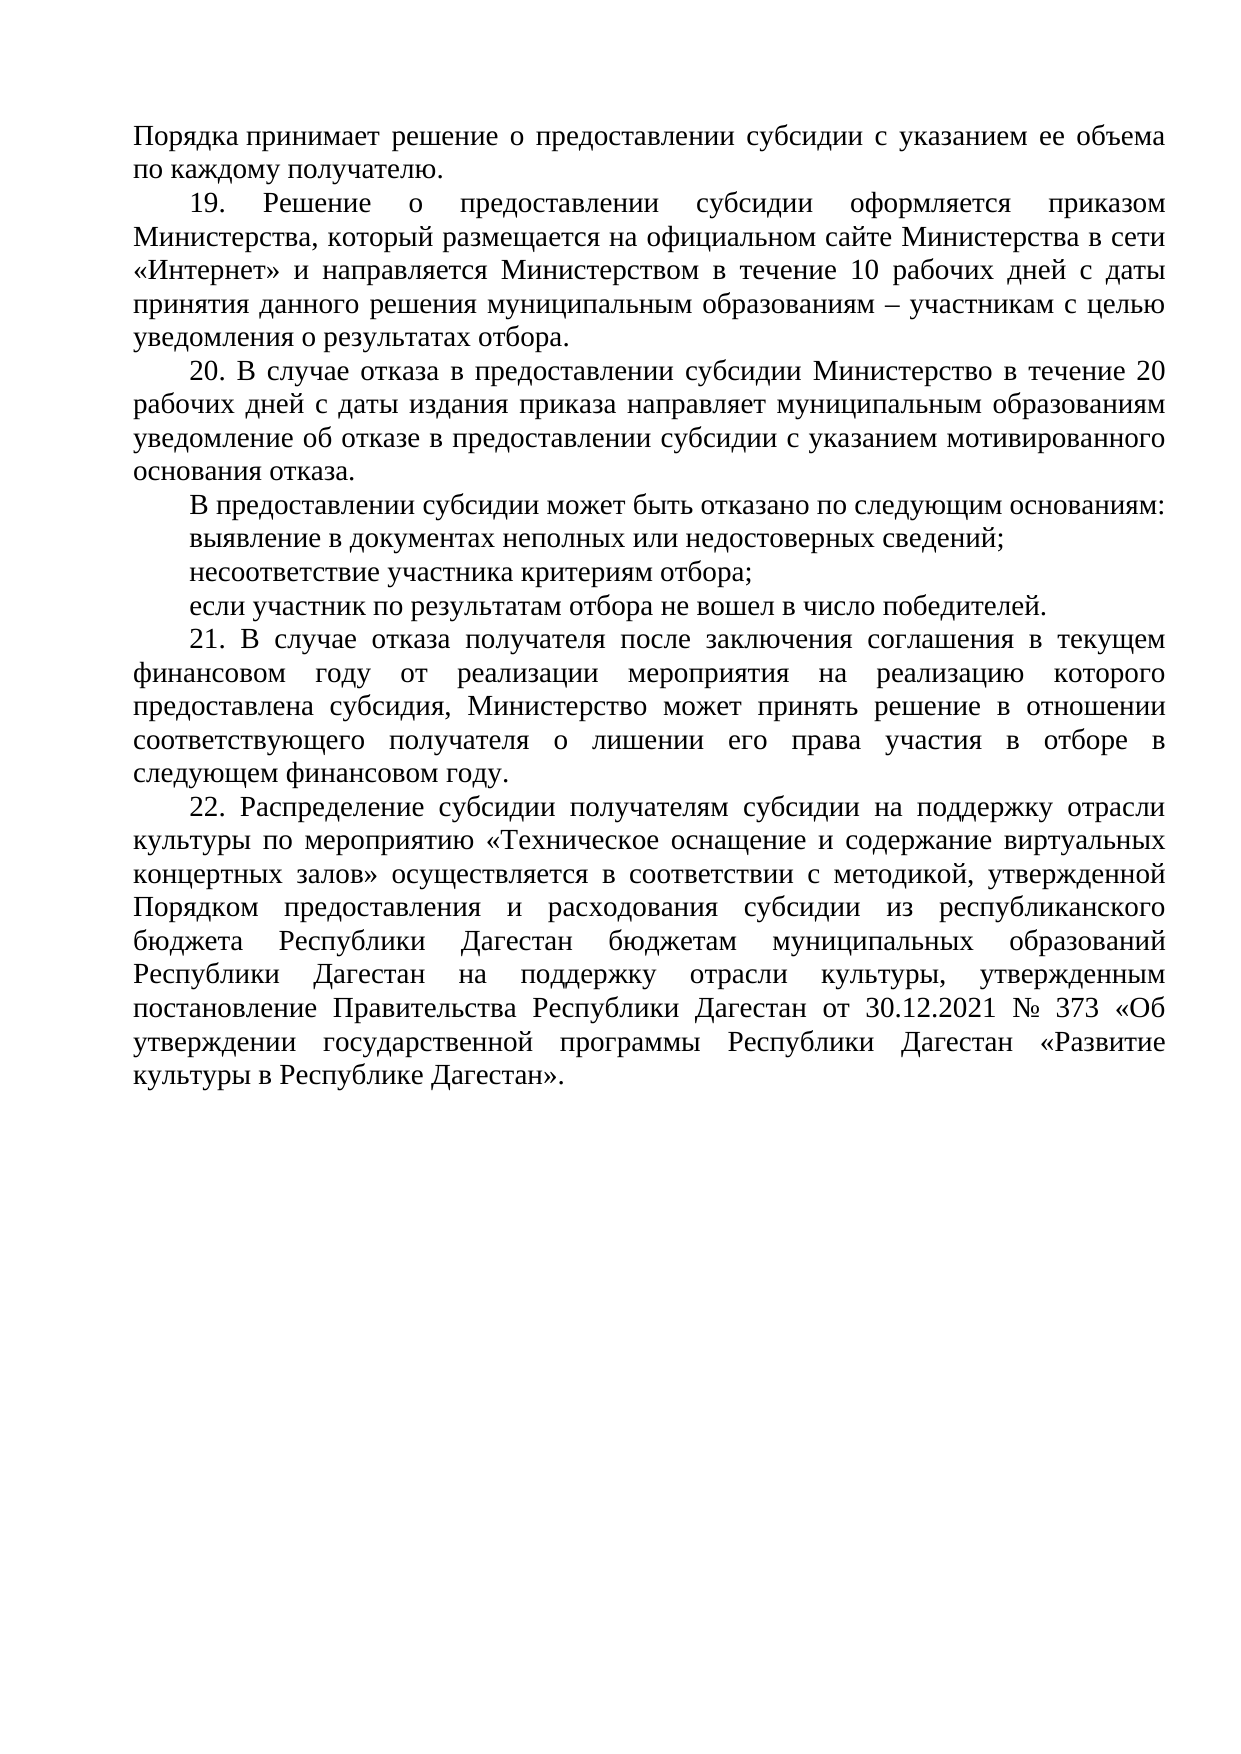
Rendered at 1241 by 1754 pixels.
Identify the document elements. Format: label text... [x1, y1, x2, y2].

text В предоставлении субсидии может быть отказано по следующим основаниям: [133, 487, 1167, 521]
text 19. Решение о предоставлении субсидии оформляется приказом Министерства, который размещается на официальном сайте Министерства в сети «Интернет» и направляется Министерством в течение 10 рабочих дней с даты принятия данного решения муниципальным образованиям – участникам с целью уведомления о результатах отбора. [133, 185, 1167, 353]
text 20. В случае отказа в предоставлении субсидии Министерство в течение 20 рабочих дней с даты издания приказа направляет муниципальным образованиям уведомление об отказе в предоставлении субсидии с указанием мотивированного основания отказа. [133, 353, 1167, 487]
text несоответствие участника критериям отбора; [133, 554, 1167, 588]
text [133, 118, 1167, 185]
text выявление в документах неполных или недостоверных сведений; [133, 521, 1167, 554]
text если участник по результатам отбора не вошел в число победителей. [133, 588, 1167, 621]
text 22. Распределение субсидии получателям субсидии на поддержку отрасли культуры по мероприятию «Техническое оснащение и содержание виртуальных концертных залов» осуществляется в соответствии с методикой, утвержденной Порядком предоставления и расходования субсидии из республиканского бюджета Республики Дагестан бюджетам муниципальных образований Республики Дагестан на поддержку отрасли культуры, утвержденным постановление Правительства Республики Дагестан от 30.12.2021 № 373 «Об утверждении государственной программы Республики Дагестан «Развитие культуры в Республике Дагестан». [133, 789, 1167, 1091]
text 21. В случае отказа получателя после заключения соглашения в текущем финансовом году от реализации мероприятия на реализацию которого предоставлена субсидия, Министерство может принять решение в отношении соответствующего получателя о лишении его права участия в отборе в следующем финансовом году. [133, 621, 1167, 789]
